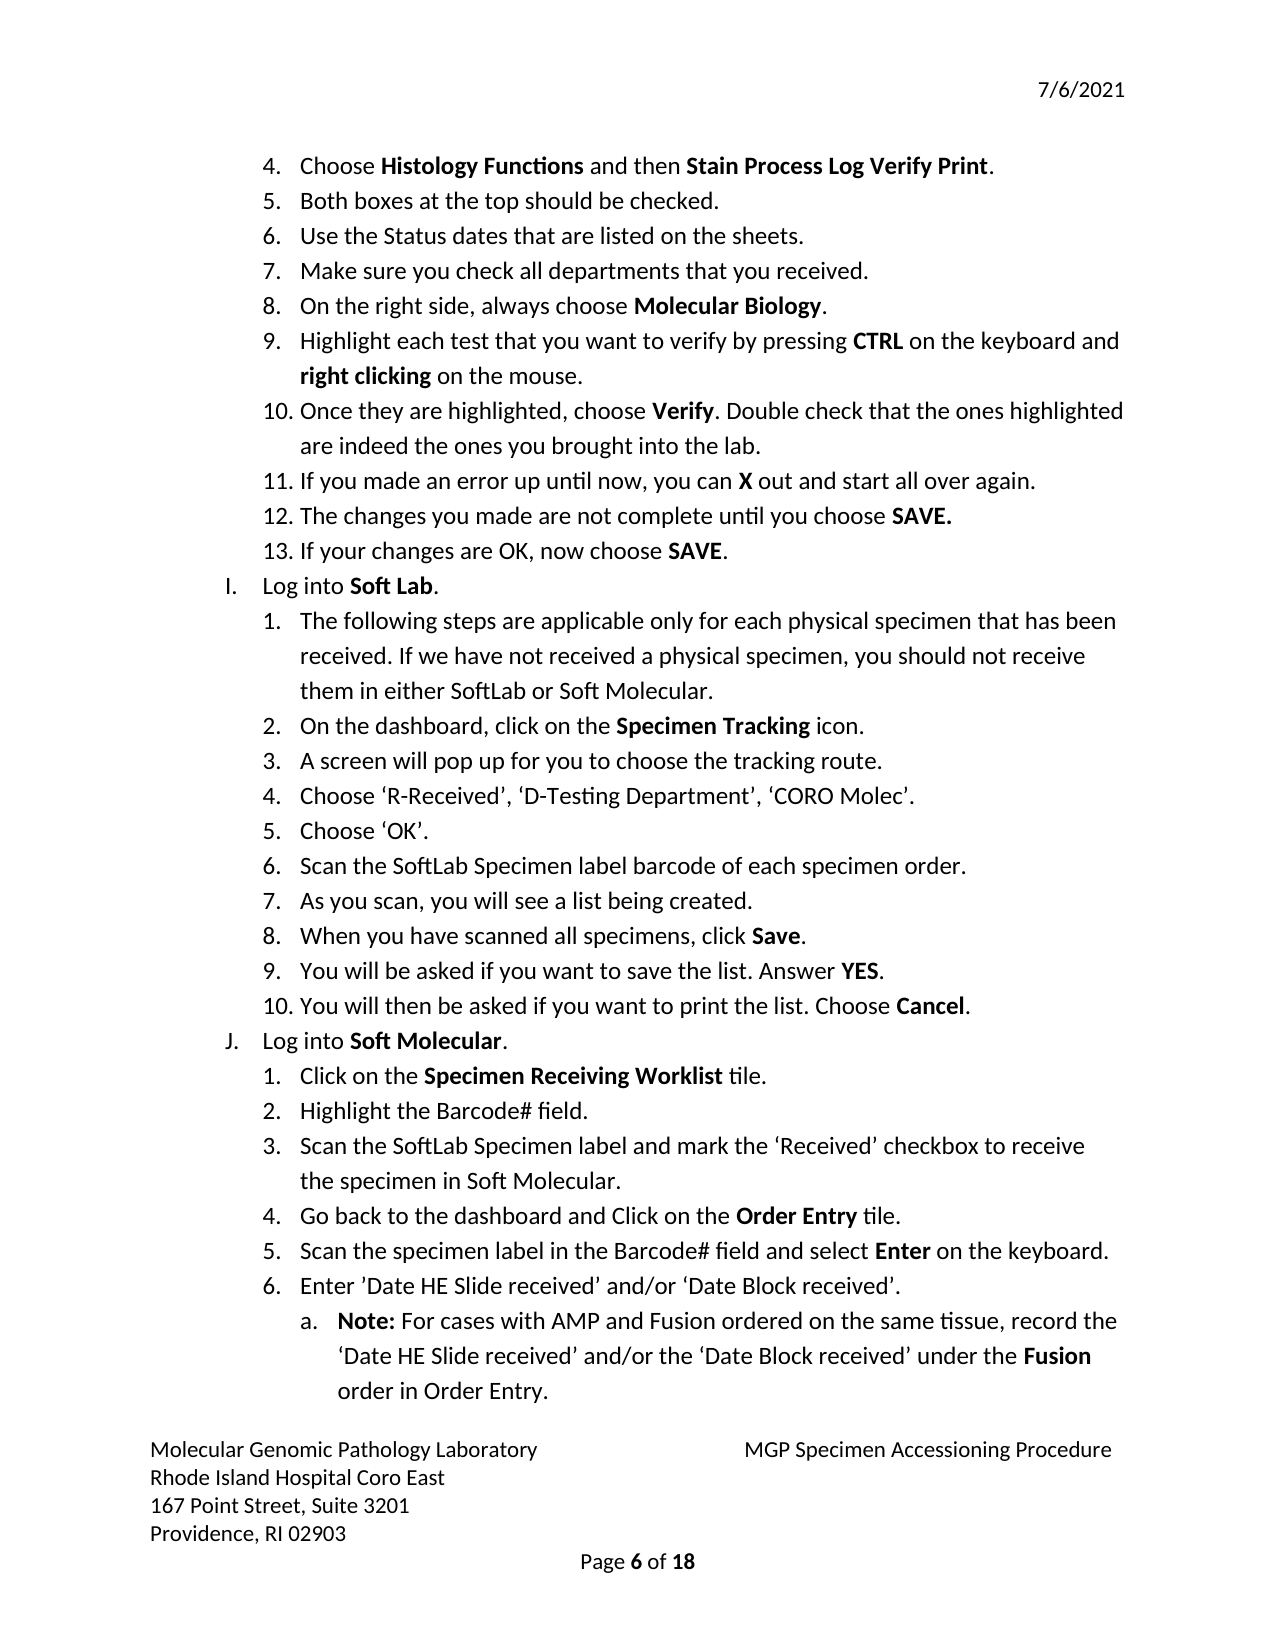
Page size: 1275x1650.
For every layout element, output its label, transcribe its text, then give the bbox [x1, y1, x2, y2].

list Go back to the dashboard and Click on the Order Entry tile. [262, 1200, 1125, 1231]
list Scan the specimen label in the Barcode# field and select Enter on the keyboard. [262, 1235, 1125, 1266]
list A screen will pop up for you to choose the tracking route. [262, 745, 1125, 776]
list Once they are highlighted, choose Verify. Double check that the ones highlighted are indeed the ones you brought into the lab. [262, 395, 1125, 461]
list Scan the SoftLab Specimen label barcode of each specimen order. [262, 850, 1125, 881]
list Note: For cases with AMP and Fusion ordered on the same tissue, record the ‘Date HE Slide received’ and/or the ‘Date Block received’ under the Fusion order in Order Entry. [300, 1305, 1125, 1406]
list Make sure you check all departments that you received. [262, 255, 1125, 286]
list On the right side, always choose Molecular Biology. [262, 290, 1125, 321]
list You will be asked if you want to save the list. Answer YES. [262, 955, 1125, 986]
list The following steps are applicable only for each physical specimen that has been received. If we have not received a physical specimen, you should not receive them in either SoftLab or Soft Molecular. [262, 605, 1125, 706]
list Enter ’Date HE Slide received’ and/or ‘Date Block received’. [262, 1270, 1125, 1301]
list If your changes are OK, now choose SAVE. [262, 535, 1125, 566]
list Choose ‘OK’. [262, 815, 1125, 846]
list Choose ‘R-Received’, ‘D-Testing Department’, ‘CORO Molec’. [262, 780, 1125, 811]
list As you scan, you will see a list being created. [262, 885, 1125, 916]
list You will then be asked if you want to print the list. Choose Cancel. [262, 990, 1125, 1021]
list Highlight the Barcode# field. [262, 1095, 1125, 1126]
list Log into Soft Lab. [225, 570, 1125, 601]
list Click on the Specimen Receiving Worklist tile. [262, 1060, 1125, 1091]
list Log into Soft Molecular. [225, 1025, 1125, 1056]
list The changes you made are not complete until you choose SAVE. [262, 500, 1125, 531]
list Both boxes at the top should be checked. [262, 185, 1125, 216]
list On the dashboard, click on the Specimen Tracking icon. [262, 710, 1125, 741]
list Scan the SoftLab Specimen label and mark the ‘Received’ checkbox to receive the specimen in Soft Molecular. [262, 1130, 1125, 1196]
list Choose Histology Functions and then Stain Process Log Verify Print. [262, 150, 1125, 181]
list Highlight each test that you want to verify by pressing CTRL on the keyboard and right clicking on the mouse. [262, 325, 1125, 391]
list Use the Status dates that are listed on the sheets. [262, 220, 1125, 251]
list If you made an error up until now, you can X out and start all over again. [262, 465, 1125, 496]
list When you have scanned all specimens, click Save. [262, 920, 1125, 951]
